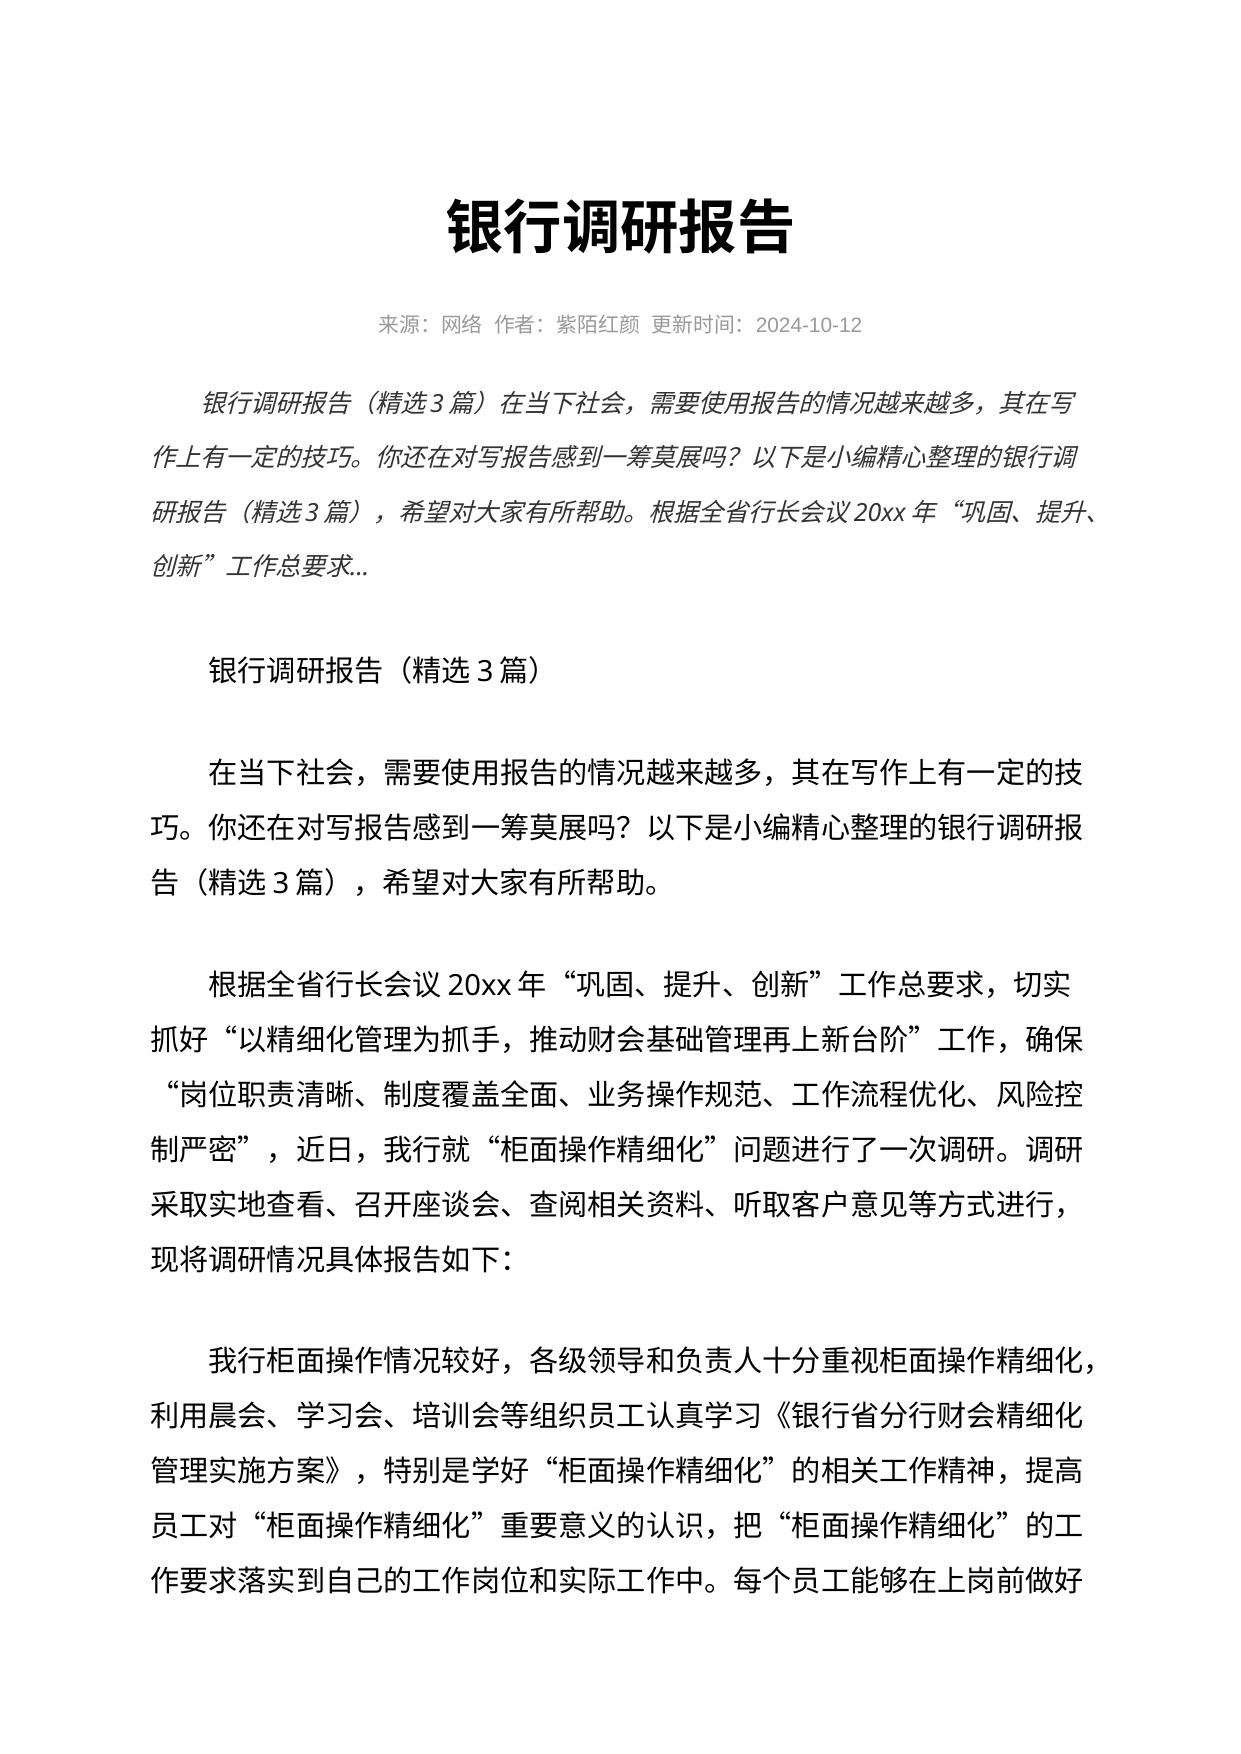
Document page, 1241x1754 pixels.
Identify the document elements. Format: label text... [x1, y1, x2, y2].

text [150, 1338, 1090, 1600]
text 在当下社会，需要使用报告的情况越来越多，其在写作上有一定的技巧。你还在对写报告感到一筹莫展吗？以下是小编精心整理的银行调研报告（精选3篇），希望对大家有所帮助。 [150, 750, 1090, 902]
subtitle 银行调研报告 [150, 181, 1090, 266]
text 银行调研报告（精选3篇） [150, 648, 1090, 690]
text 根据全省行长会议20xx年“巩固、提升、创新”工作总要求，切实抓好“以精细化管理为抓手，推动财会基础管理再上新台阶”工作，确保“岗位职责清晰、制度覆盖全面、业务操作规范、工作流程优化、风险控制严密”，近日，我行就“柜面操作精细化”问题进行了一次调研。调研采取实地查看、召开座谈会、查阅相关资料、听取客户意见等方式进行，现将调研情况具体报告如下： [150, 962, 1090, 1278]
text 银行调研报告（精选3篇）在当下社会，需要使用报告的情况越来越多，其在写作上有一定的技巧。你还在对写报告感到一筹莫展吗？以下是小编精心整理的银行调研报告（精选3篇），希望对大家有所帮助。根据全省行长会议20xx年“巩固、提升、创新”工作总要求... [150, 383, 1090, 583]
text 来源：网络 作者：紫陌红颜 更新时间：2024-10-12 [150, 313, 1090, 337]
